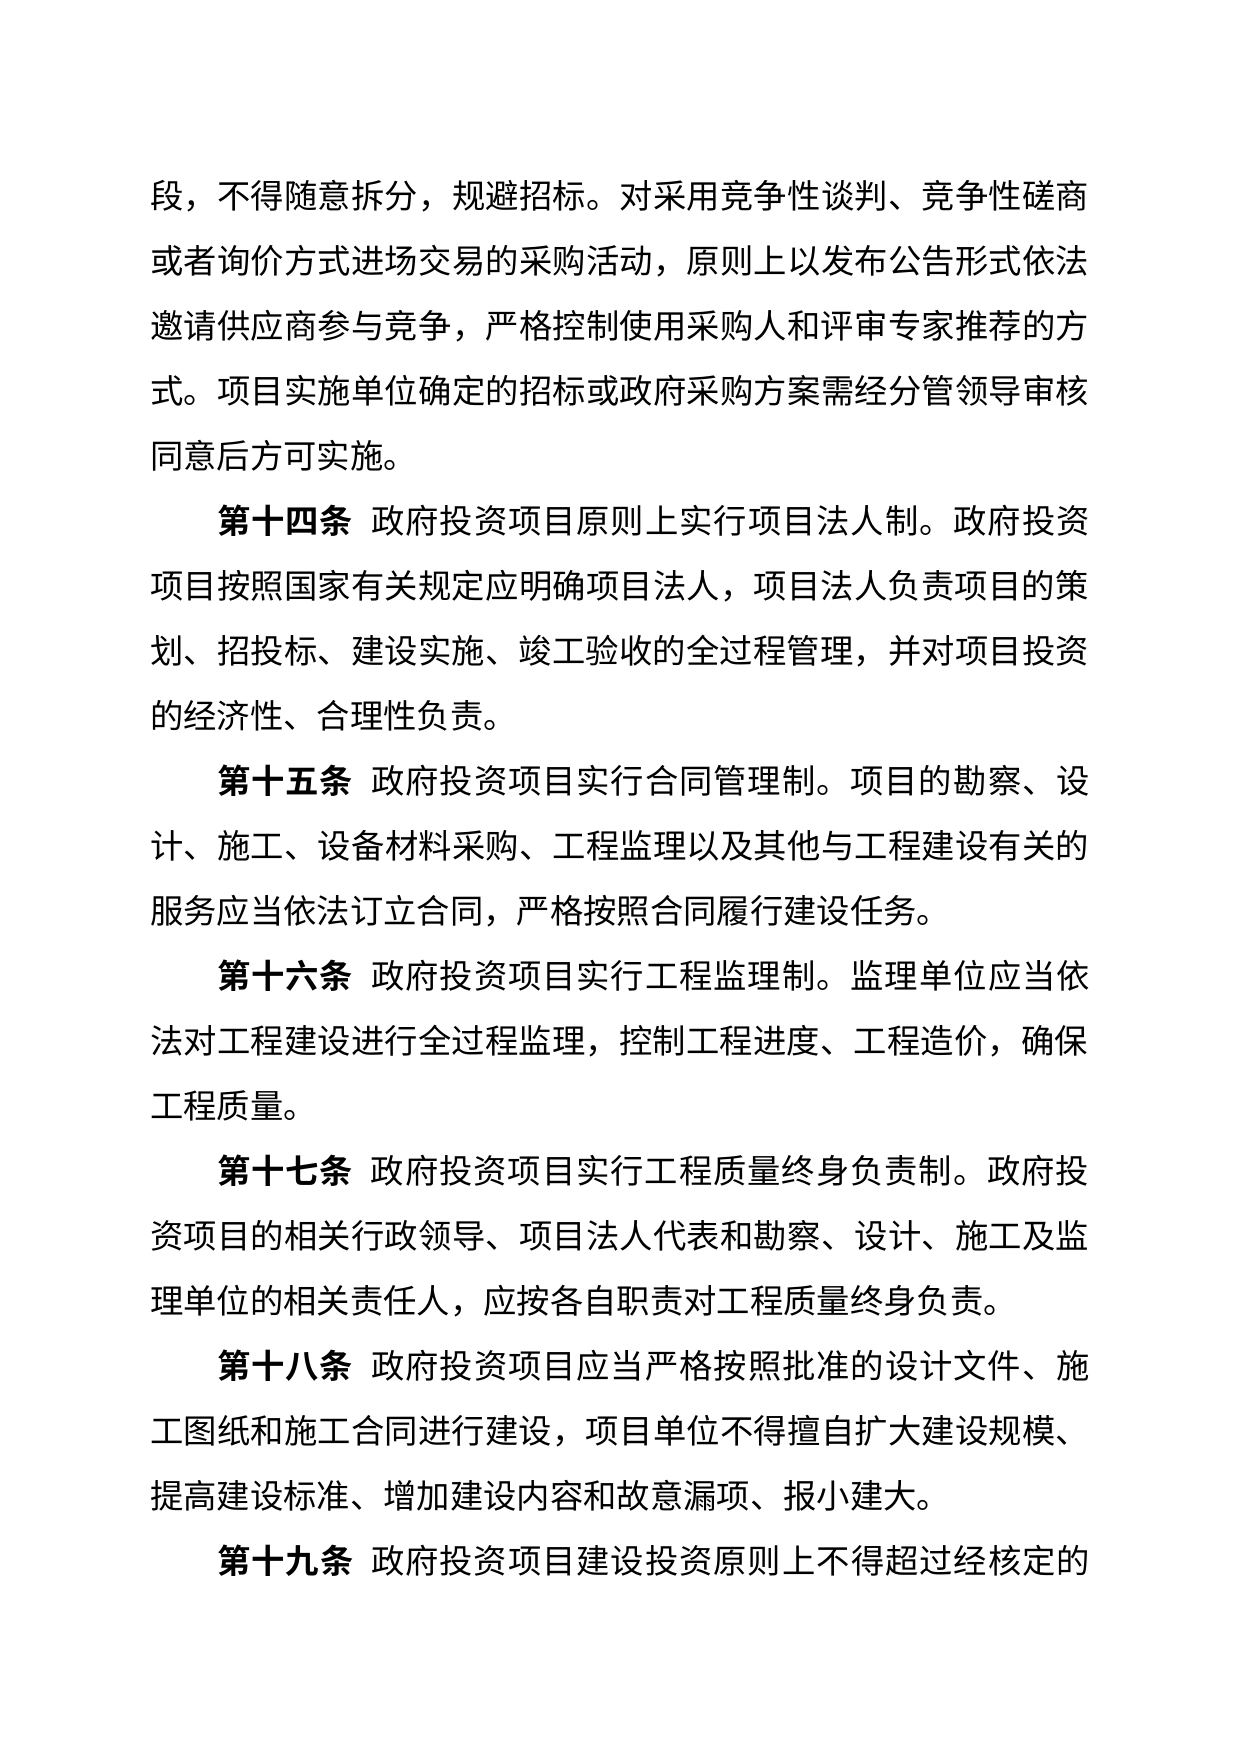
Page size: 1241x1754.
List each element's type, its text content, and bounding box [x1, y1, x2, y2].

text 第十五条 政府投资项目实行合同管理制。项目的勘察、设计、施工、设备材料采购、工程监理以及其他与工程建设有关的服务应当依法订立合同，严格按照合同履行建设任务。 [150, 747, 1090, 942]
text 第十八条 政府投资项目应当严格按照批准的设计文件、施工图纸和施工合同进行建设，项目单位不得擅自扩大建设规模、提高建设标准、增加建设内容和故意漏项、报小建大。 [150, 1332, 1090, 1527]
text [150, 1527, 1090, 1592]
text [150, 162, 1090, 487]
text 第十四条 政府投资项目原则上实行项目法人制。政府投资项目按照国家有关规定应明确项目法人，项目法人负责项目的策划、招投标、建设实施、竣工验收的全过程管理，并对项目投资的经济性、合理性负责。 [150, 487, 1090, 747]
text 第十六条 政府投资项目实行工程监理制。监理单位应当依法对工程建设进行全过程监理，控制工程进度、工程造价，确保工程质量。 [150, 942, 1090, 1137]
text 第十七条 政府投资项目实行工程质量终身负责制。政府投资项目的相关行政领导、项目法人代表和勘察、设计、施工及监理单位的相关责任人，应按各自职责对工程质量终身负责。 [150, 1137, 1090, 1332]
